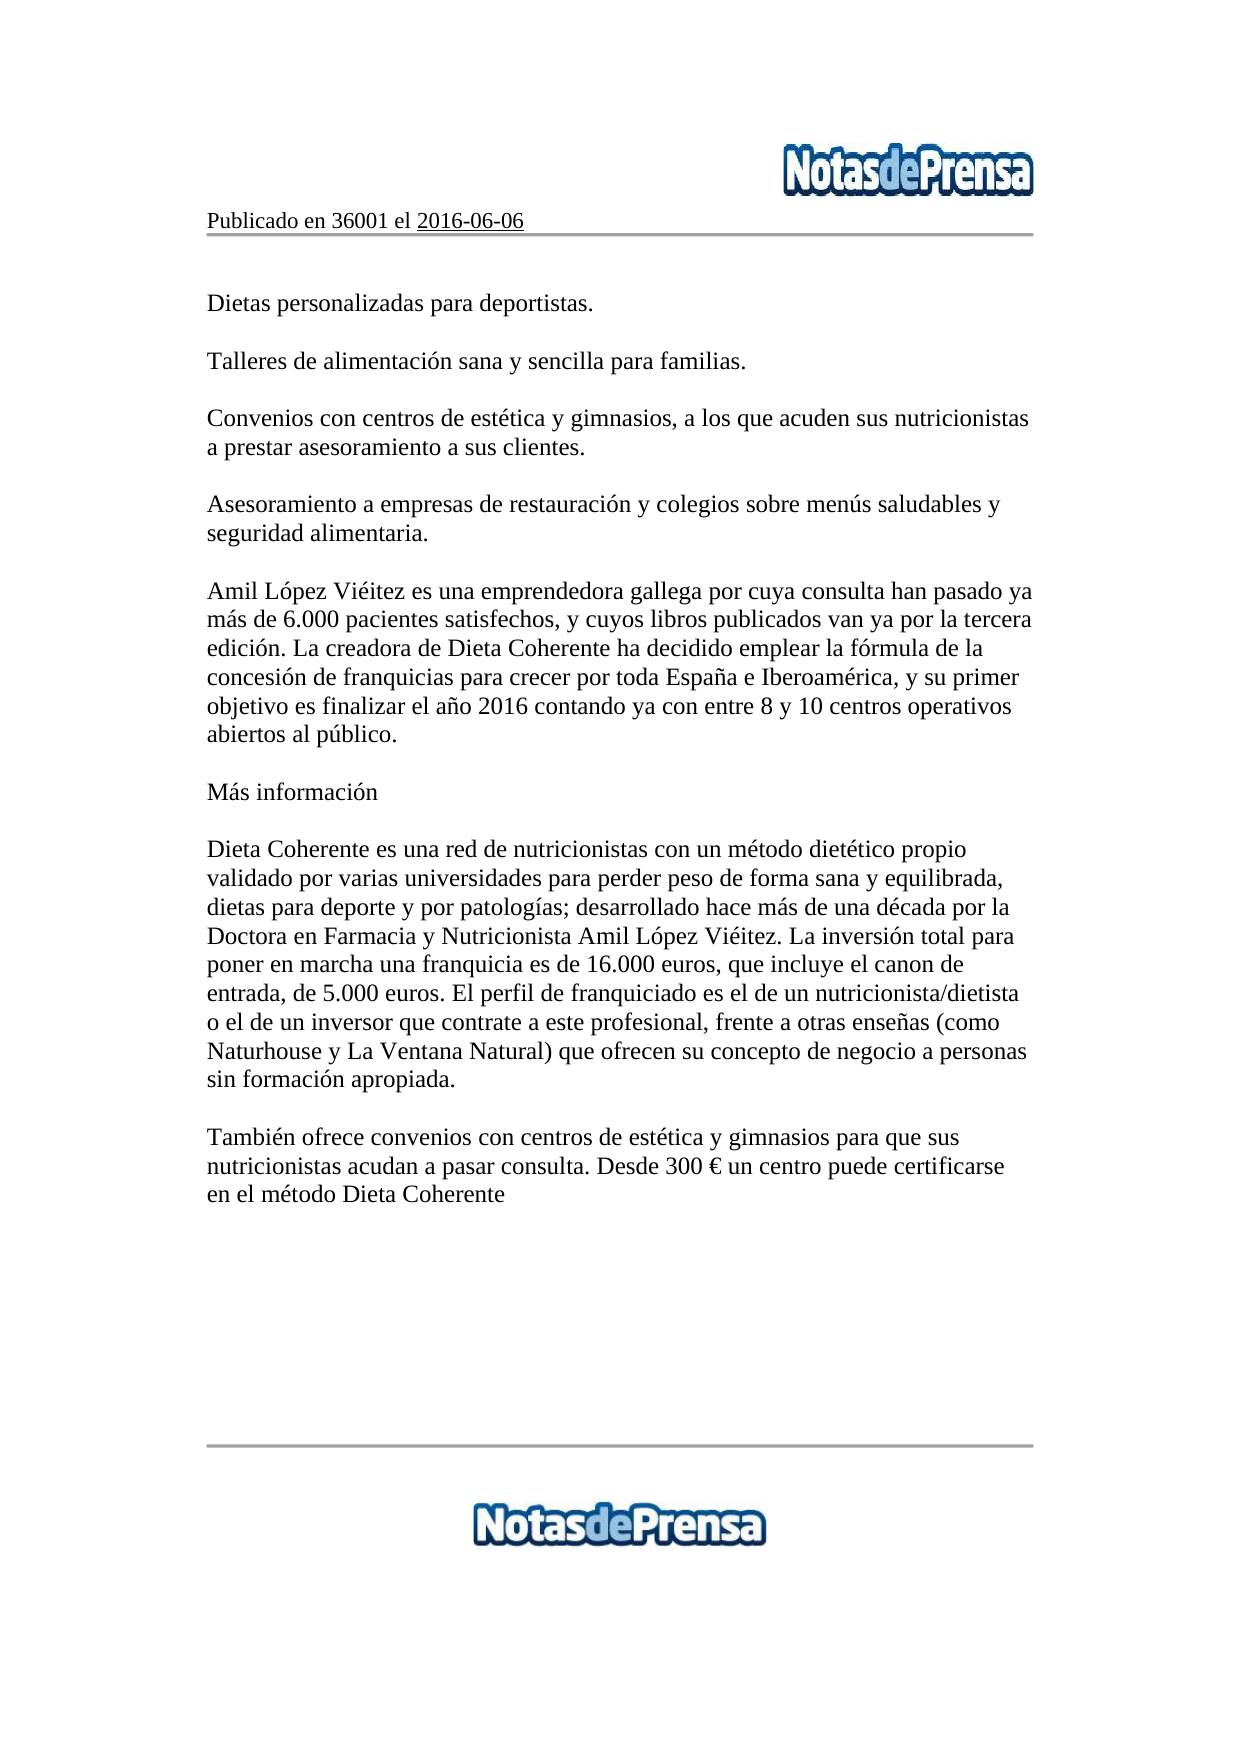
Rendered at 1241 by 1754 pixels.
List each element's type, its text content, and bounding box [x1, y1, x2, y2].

picture [473, 1501, 767, 1548]
picture [783, 142, 1034, 199]
